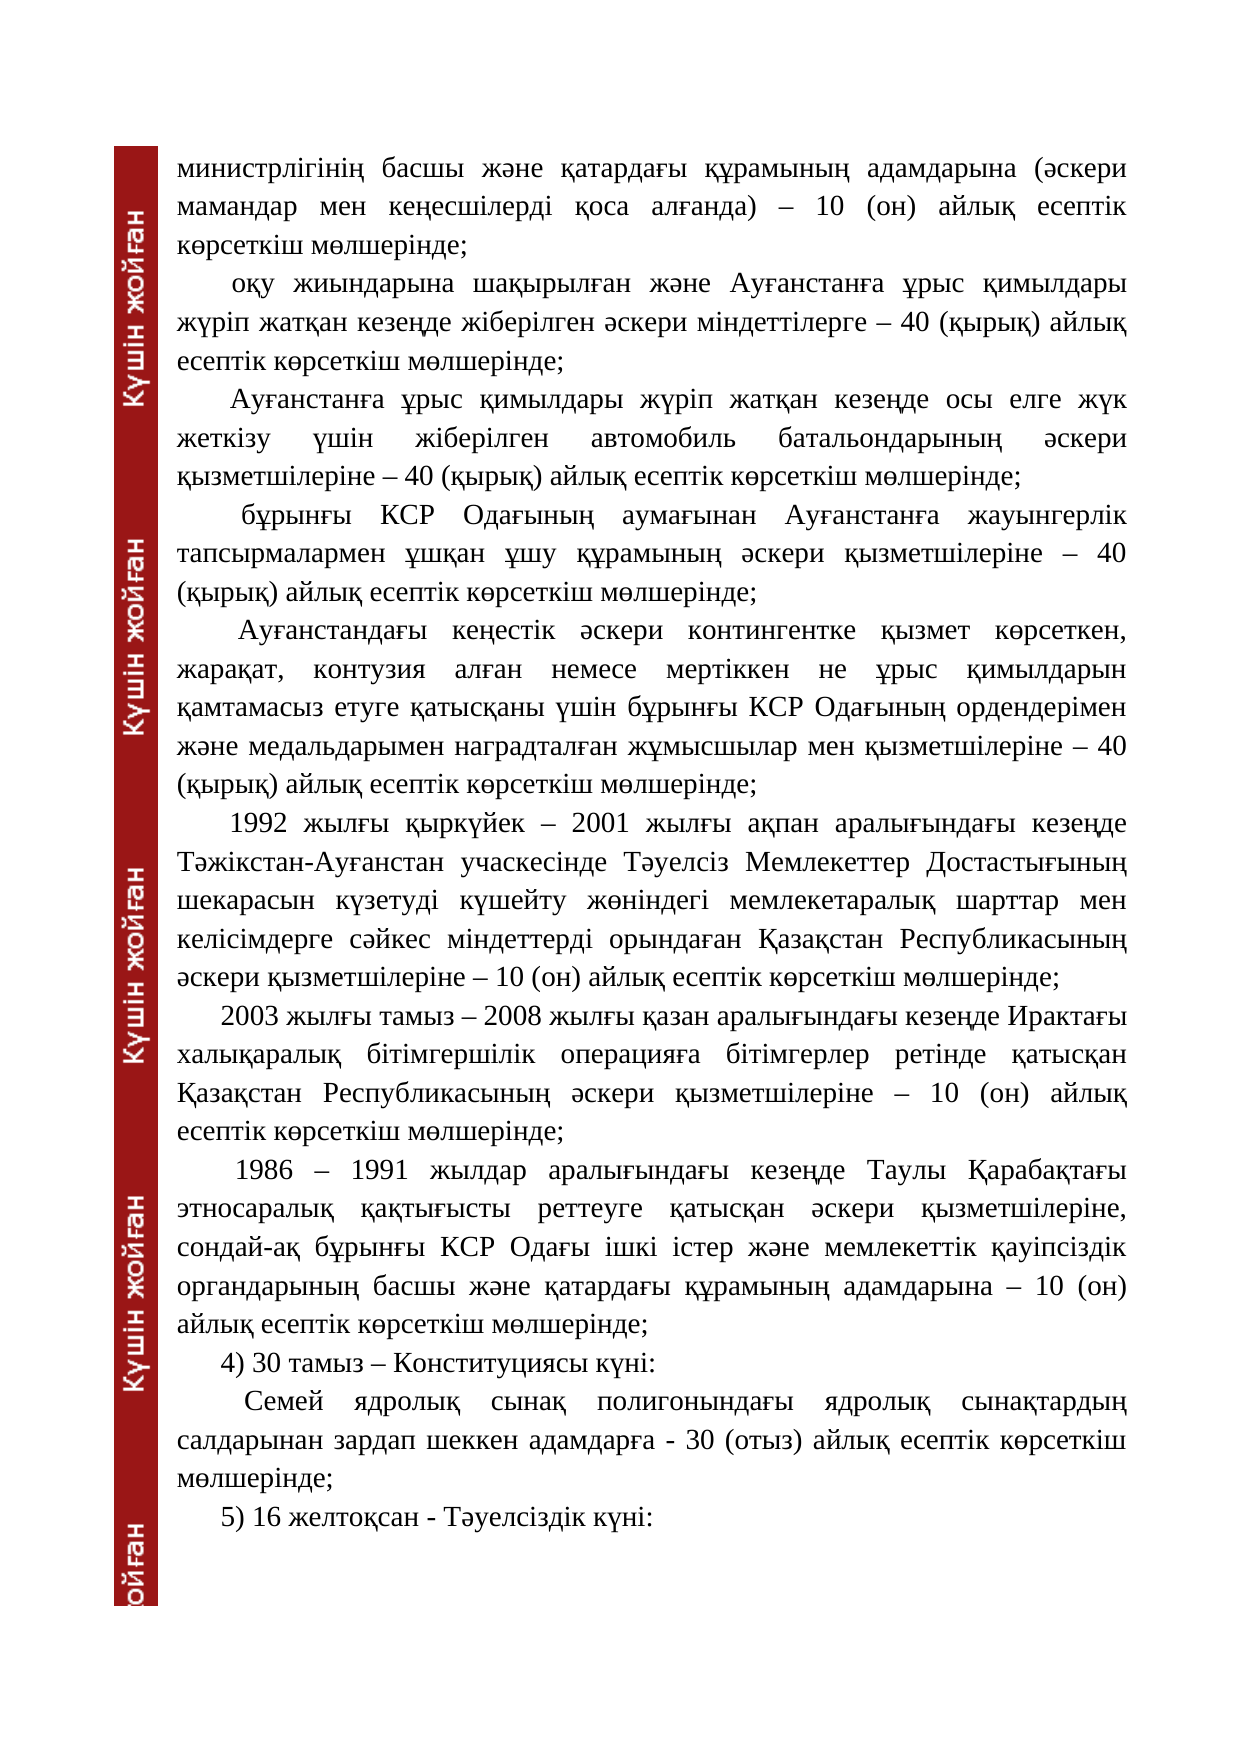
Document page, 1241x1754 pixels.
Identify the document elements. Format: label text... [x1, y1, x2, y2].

text 4) 30 тамыз – Конституциясы күні: [112, 1345, 1128, 1378]
picture [114, 1494, 158, 1499]
picture [114, 1532, 158, 1606]
picture [114, 146, 158, 150]
picture [114, 376, 158, 381]
picture [114, 1378, 158, 1383]
text 1986 – 1991 жылдар аралығындағы кезеңде Таулы Қарабақтағы этносаралық қақтығысты реттеуге қатысқан әскери қызметшілеріне, сондай-ақ бұрынғы КСР Одағы ішкі істер және мемлекеттік қауіпсіздік органдарының басшы және қатардағы құрамының адамдарына – 10 (он) айлық есептік көрсеткіш мөлшерінде; [112, 1152, 1128, 1340]
picture [114, 800, 158, 805]
picture [114, 607, 158, 612]
text 5) 16 желтоқсан - Тәуелсіздік күні: [112, 1499, 1128, 1532]
text бұрынғы КСР Одағының аумағынан Ауғанстанға жауынгерлiк тапсырмалармен ұшқан ұшу құрамының әскери қызметшiлерiне – 40 (қырық) айлық есептік көрсеткіш мөлшерінде; [112, 497, 1128, 607]
picture [114, 492, 158, 497]
picture [114, 993, 158, 998]
text Ауғанстанға ұрыс қимылдары жүрiп жатқан кезеңде осы елге жүк жеткiзу үшiн жiберiлген автомобиль батальондарының әскери қызметшiлерiне – 40 (қырық) айлық есептік көрсеткіш мөлшерінде; [112, 381, 1128, 492]
picture [114, 1340, 158, 1345]
text Семей ядролық сынақ полигонындағы ядролық сынақтардың салдарынан зардап шеккен адамдарға - 30 (отыз) айлық есептік көрсеткіш мөлшерінде; [112, 1383, 1128, 1494]
text оқу жиындарына шақырылған және Ауғанстанға ұрыс қимылдары жүрiп жатқан кезеңде жiберiлген әскери мiндеттiлерге – 40 (қырық) айлық есептік көрсеткіш мөлшерінде; [112, 266, 1128, 376]
picture [114, 261, 158, 266]
text 2003 жылғы тамыз – 2008 жылғы қазан аралығындағы кезеңде Ирактағы халықаралық бітімгершілік операцияға бітімгерлер ретінде қатысқан Қазақстан Республикасының әскери қызметшілеріне – 10 (он) айлық есептік көрсеткіш мөлшерінде; [112, 998, 1128, 1147]
text 1992 жылғы қыркүйек – 2001 жылғы ақпан аралығындағы кезеңде Тәжікстан-Ауғанстан учаскесінде Тәуелсіз Мемлекеттер Достастығының шекарасын күзетуді күшейту жөніндегі мемлекетаралық шарттар мен келісімдерге сәйкес міндеттерді орындаған Қазақстан Республикасының әскери қызметшілеріне – 10 (он) айлық есептік көрсеткіш мөлшерінде; [112, 805, 1128, 993]
picture [114, 1147, 158, 1152]
text Ауғанстандағы кеңестік әскери контингентке қызмет көрсеткен, жарақат, контузия алған немесе мертіккен не ұрыс қимылдарын қамтамасыз етуге қатысқаны үшін бұрынғы КСР Одағының ордендерiмен және медальдарымен наградталған жұмысшылар мен қызметшiлеріне – 40 (қырық) айлық есептік көрсеткіш мөлшерінде; [112, 612, 1128, 800]
